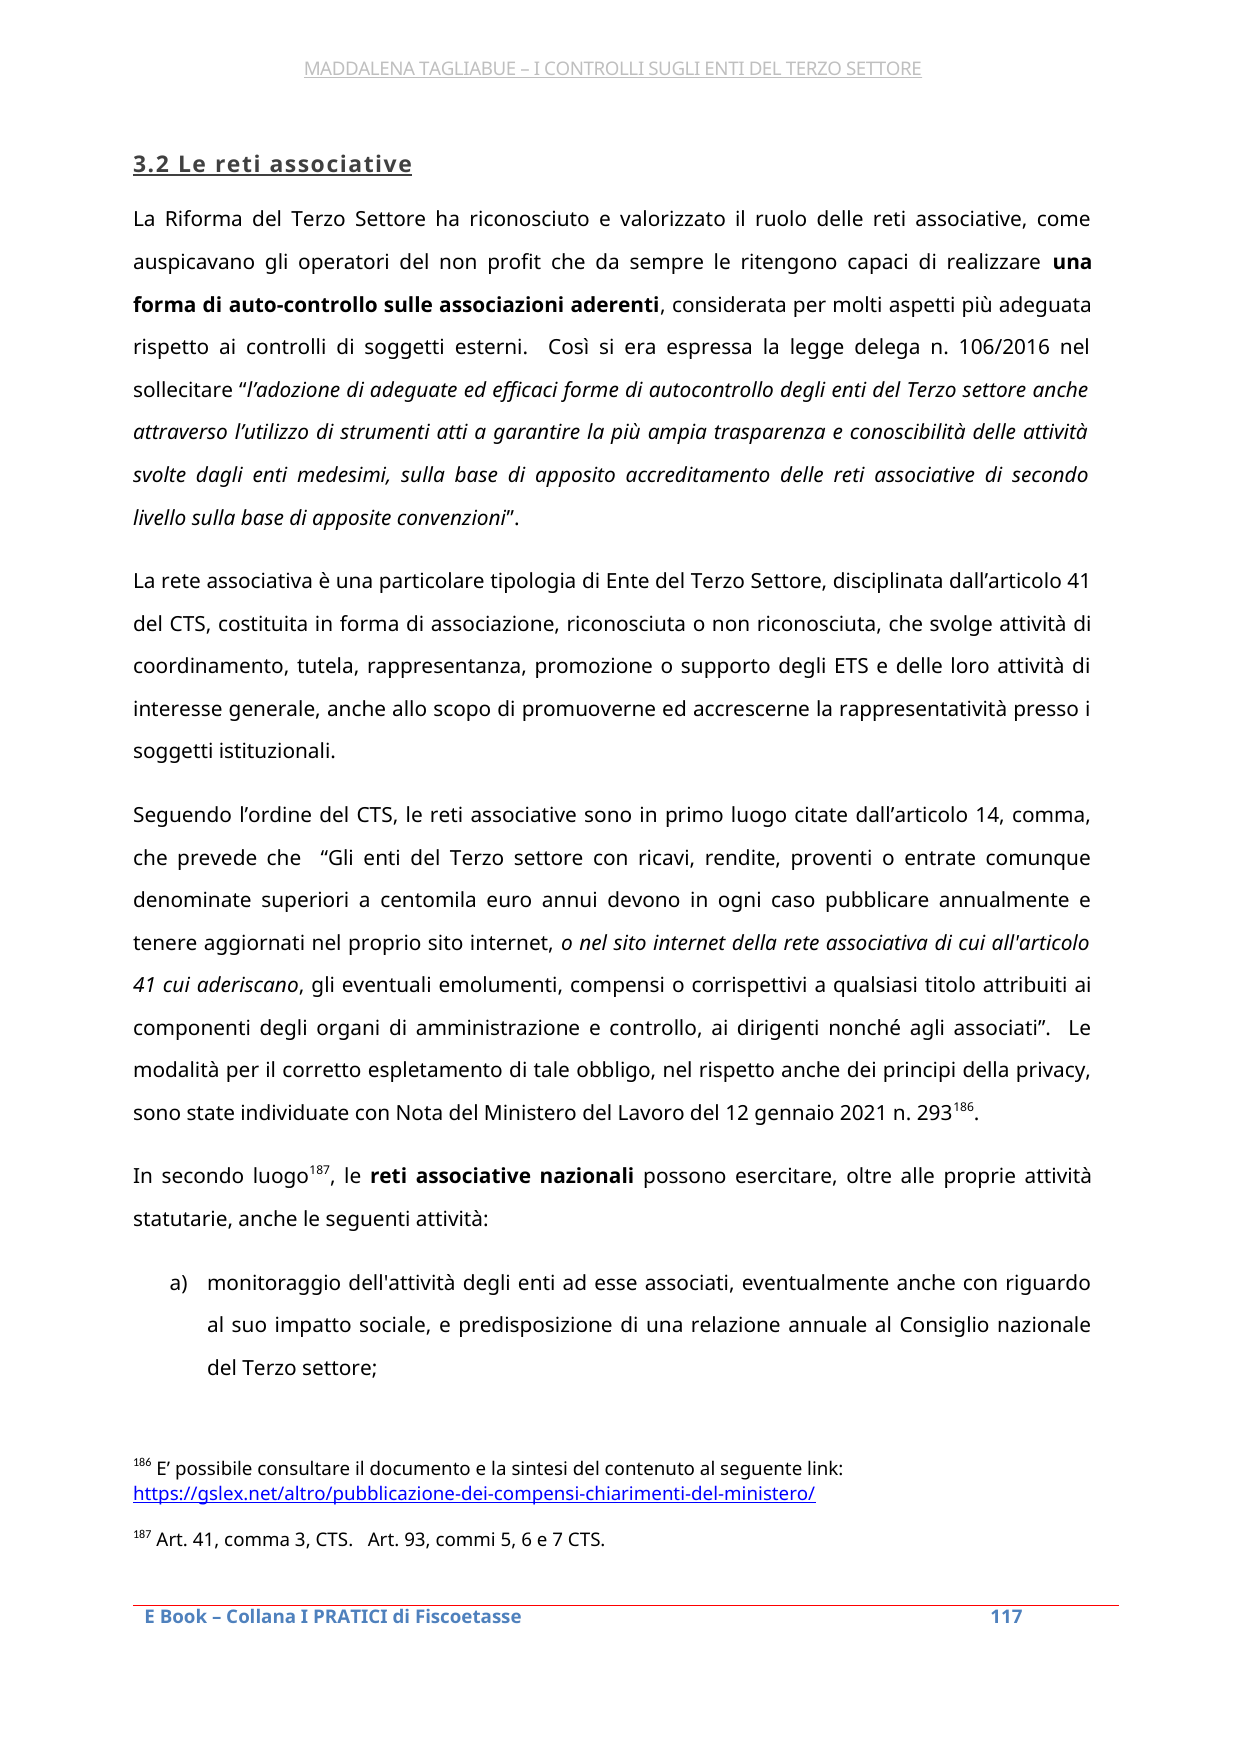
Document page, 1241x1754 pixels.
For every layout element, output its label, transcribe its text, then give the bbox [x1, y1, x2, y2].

text Seguendo l’ordine del CTS, le reti associative sono in primo luogo citate dall’articolo 14, comma, che prevede che “Gli enti del Terzo settore con ricavi, rendite, proventi o entrate comunque denominate superiori a centomila euro annui devono in ogni caso pubblicare annualmente e tenere aggiornati nel proprio sito internet, o nel sito internet della rete associativa di cui all'articolo 41 cui aderiscano, gli eventuali emolumenti, compensi o corrispettivi a qualsiasi titolo attribuiti ai componenti degli organi di amministrazione e controllo, ai dirigenti nonché agli associati”. Le modalità per il corretto espletamento di tale obbligo, nel rispetto anche dei principi della privacy, sono state individuate con Nota del Ministero del Lavoro del 12 gennaio 2021 n. 293. [133, 800, 1092, 1127]
text La Riforma del Terzo Settore ha riconosciuto e valorizzato il ruolo delle reti associative, come auspicavano gli operatori del non profit che da sempre le ritengono capaci di realizzare una forma di auto-controllo sulle associazioni aderenti, considerata per molti aspetti più adeguata rispetto ai controlli di soggetti esterni. Così si era espressa la legge delega n. 106/2016 nel sollecitare “l’adozione di adeguate ed efficaci forme di autocontrollo degli enti del Terzo settore anche attraverso l’utilizzo di strumenti atti a garantire la più ampia trasparenza e conoscibilità delle attività svolte dagli enti medesimi, sulla base di apposito accreditamento delle reti associative di secondo livello sulla base di apposite convenzioni”. [133, 204, 1092, 531]
text La rete associativa è una particolare tipologia di Ente del Terzo Settore, disciplinata dall’articolo 41 del CTS, costituita in forma di associazione, riconosciuta o non riconosciuta, che svolge attività di coordinamento, tutela, rappresentanza, promozione o supporto degli ETS e delle loro attività di interesse generale, anche allo scopo di promuoverne ed accrescerne la rappresentatività presso i soggetti istituzionali. [133, 566, 1092, 765]
text In secondo luogo, le reti associative nazionali possono esercitare, oltre alle proprie attività statutarie, anche le seguenti attività: [133, 1162, 1092, 1233]
subtitle 3.2 Le reti associative [133, 148, 1092, 179]
list monitoraggio dell'attività degli enti ad esse associati, eventualmente anche con riguardo al suo impatto sociale, e predisposizione di una relazione annuale al Consiglio nazionale del Terzo settore; [169, 1268, 1092, 1381]
